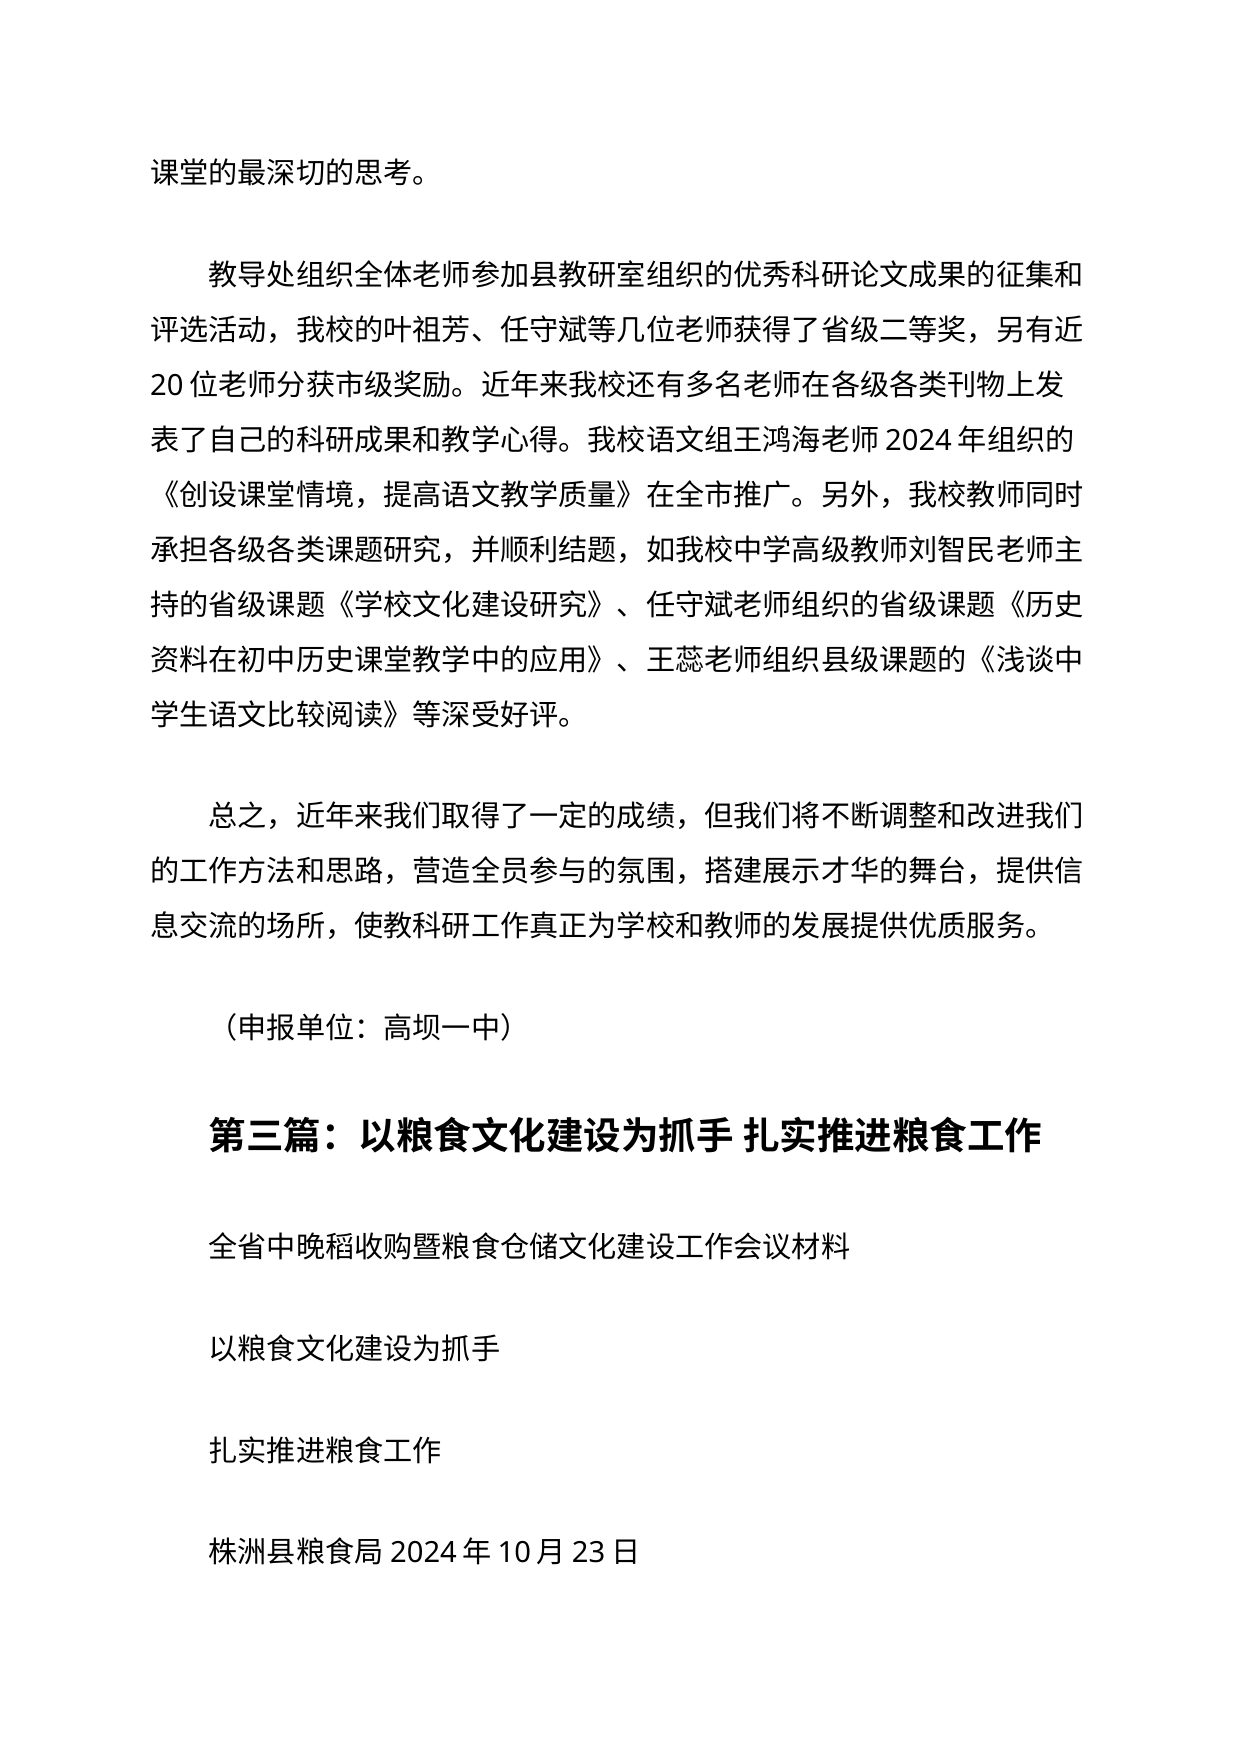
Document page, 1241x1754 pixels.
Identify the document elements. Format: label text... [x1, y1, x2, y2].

text 教导处组织全体老师参加县教研室组织的优秀科研论文成果的征集和评选活动，我校的叶祖芳、任守斌等几位老师获得了省级二等奖，另有近20位老师分获市级奖励。近年来我校还有多名老师在各级各类刊物上发表了自己的科研成果和教学心得。我校语文组王鸿海老师2024年组织的《创设课堂情境，提高语文教学质量》在全市推广。另外，我校教师同时承担各级各类课题研究，并顺利结题，如我校中学高级教师刘智民老师主持的省级课题《学校文化建设研究》、任守斌老师组织的省级课题《历史资料在初中历史课堂教学中的应用》、王蕊老师组织县级课题的《浅谈中学生语文比较阅读》等深受好评。 [150, 252, 1090, 733]
text （申报单位：高坝一中） [150, 1004, 1090, 1047]
text 扎实推进粮食工作 [150, 1427, 1090, 1469]
text 株洲县粮食局 2024年10月23日 [150, 1529, 1090, 1571]
text 第三篇：以粮食文化建设为抓手 扎实推进粮食工作 [150, 1106, 1090, 1161]
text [150, 150, 1090, 192]
text 总之，近年来我们取得了一定的成绩，但我们将不断调整和改进我们的工作方法和思路，营造全员参与的氛围，搭建展示才华的舞台，提供信息交流的场所，使教科研工作真正为学校和教师的发展提供优质服务。 [150, 793, 1090, 945]
text 全省中晚稻收购暨粮食仓储文化建设工作会议材料 [150, 1224, 1090, 1266]
text 以粮食文化建设为抓手 [150, 1325, 1090, 1368]
